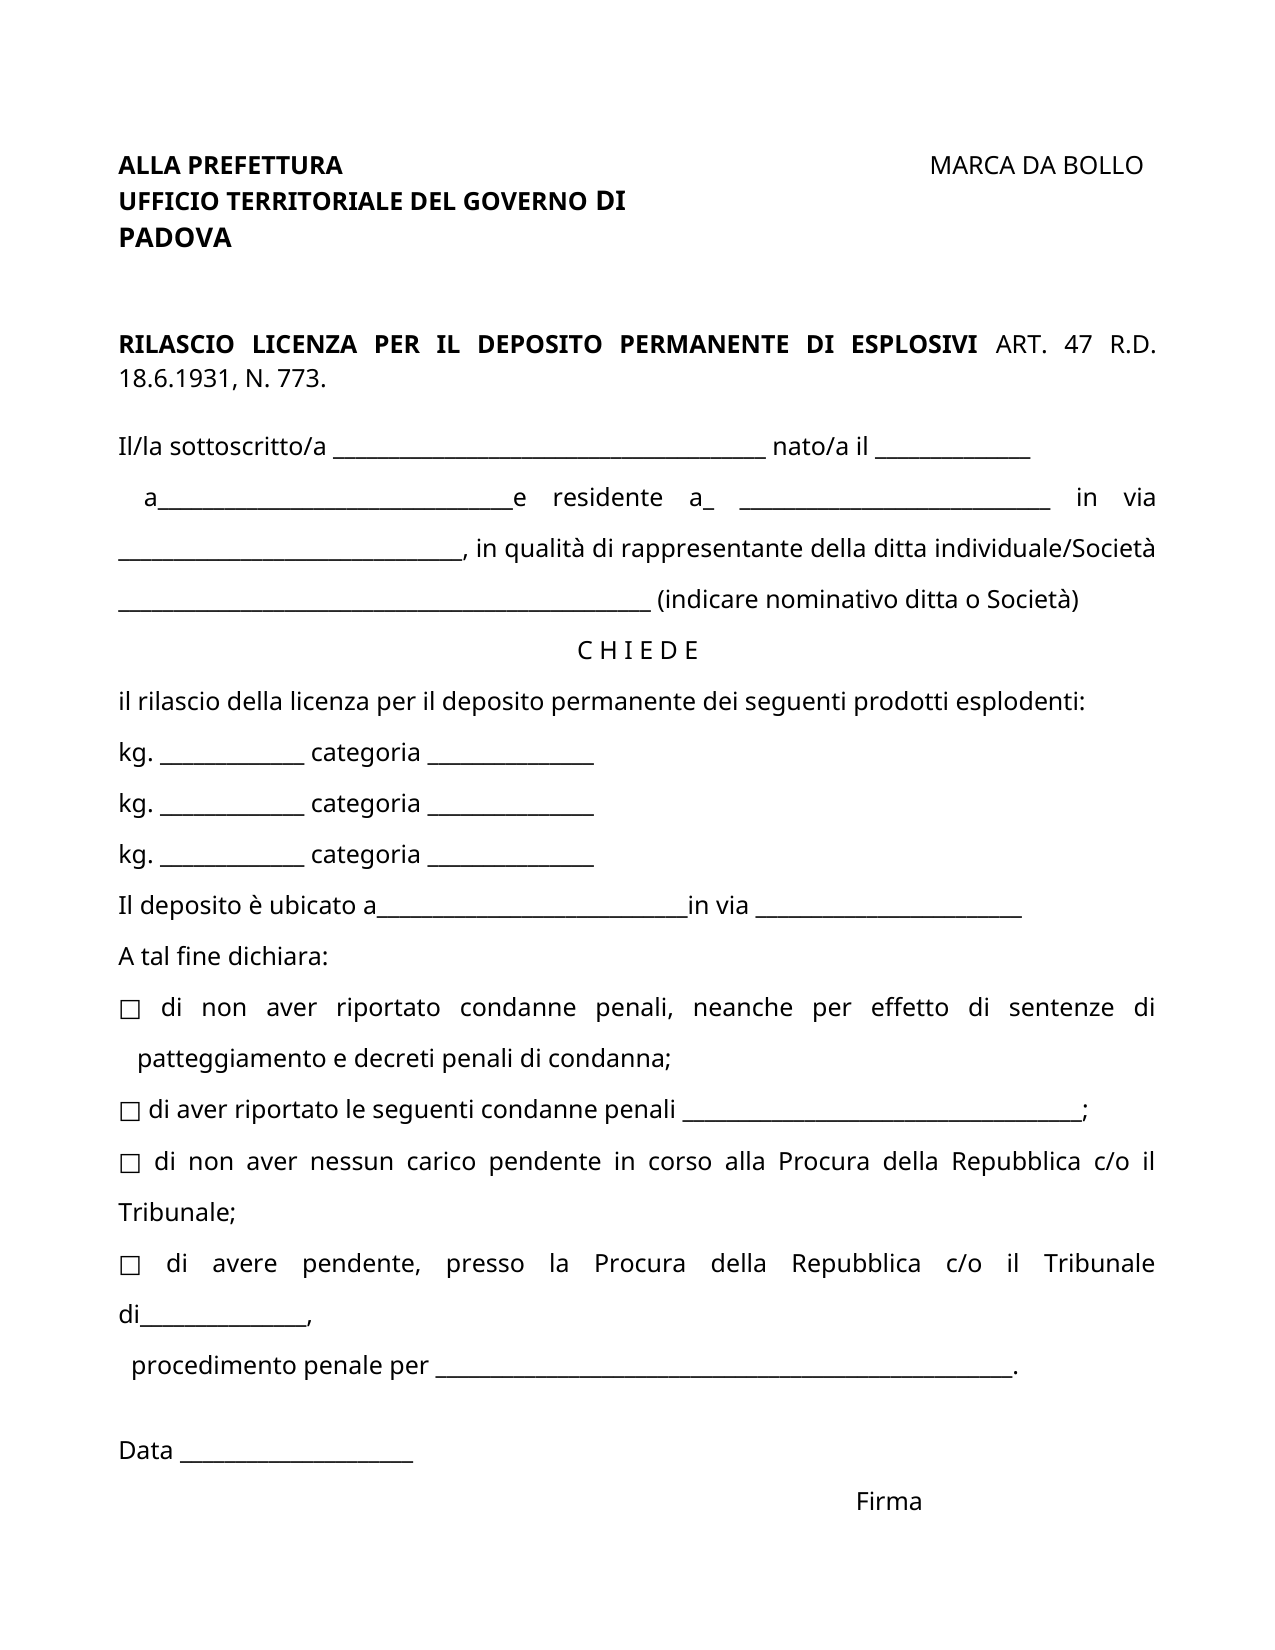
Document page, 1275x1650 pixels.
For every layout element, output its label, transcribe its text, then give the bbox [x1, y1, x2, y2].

text kg. _____________ categoria _______________ [118, 837, 1157, 871]
text □ di non aver nessun carico pendente in corso alla Procura della Repubblica c/o il Tribunale; [118, 1143, 1157, 1228]
text kg. _____________ categoria _______________ [118, 786, 1157, 820]
text □ di non aver riportato condanne penali, neanche per effetto di sentenze di patteggiamento e decreti penali di condanna; [118, 990, 1157, 1075]
text □ di aver riportato le seguenti condanne penali ____________________________________; [118, 1092, 1157, 1126]
text ALLA PREFETTURA MARCA DA BOLLO [118, 148, 1157, 182]
text Data _____________________ [118, 1432, 1157, 1466]
text kg. _____________ categoria _______________ [118, 735, 1157, 769]
text RILASCIO LICENZA PER IL DEPOSITO PERMANENTE DI ESPLOSIVI ART. 47 R.D. 18.6.1931, N. 773. [118, 326, 1157, 394]
text Firma [118, 1483, 1157, 1517]
text a________________________________e residente a_ ____________________________ in via _______________________________, in qualità di rappresentante della ditta individuale/Società ________________________________________________ (indicare nominativo ditta o Società) [118, 479, 1157, 616]
text Il deposito è ubicato a____________________________in via ________________________ [118, 888, 1157, 922]
text procedimento penale per ____________________________________________________. [118, 1347, 1157, 1381]
text PADOVA [118, 218, 1157, 255]
text il rilascio della licenza per il deposito permanente dei seguenti prodotti esplodenti: [118, 684, 1157, 718]
text Il/la sottoscritto/a _______________________________________ nato/a il ______________ [118, 428, 1157, 463]
text UFFICIO TERRITORIALE DEL GOVERNO DI [118, 182, 1157, 218]
text □ di avere pendente, presso della Repubblica c/o il Tribunale di_______________, [118, 1245, 1157, 1330]
text A tal fine dichiara: [118, 939, 1157, 973]
text C H I E D E [118, 633, 1157, 667]
